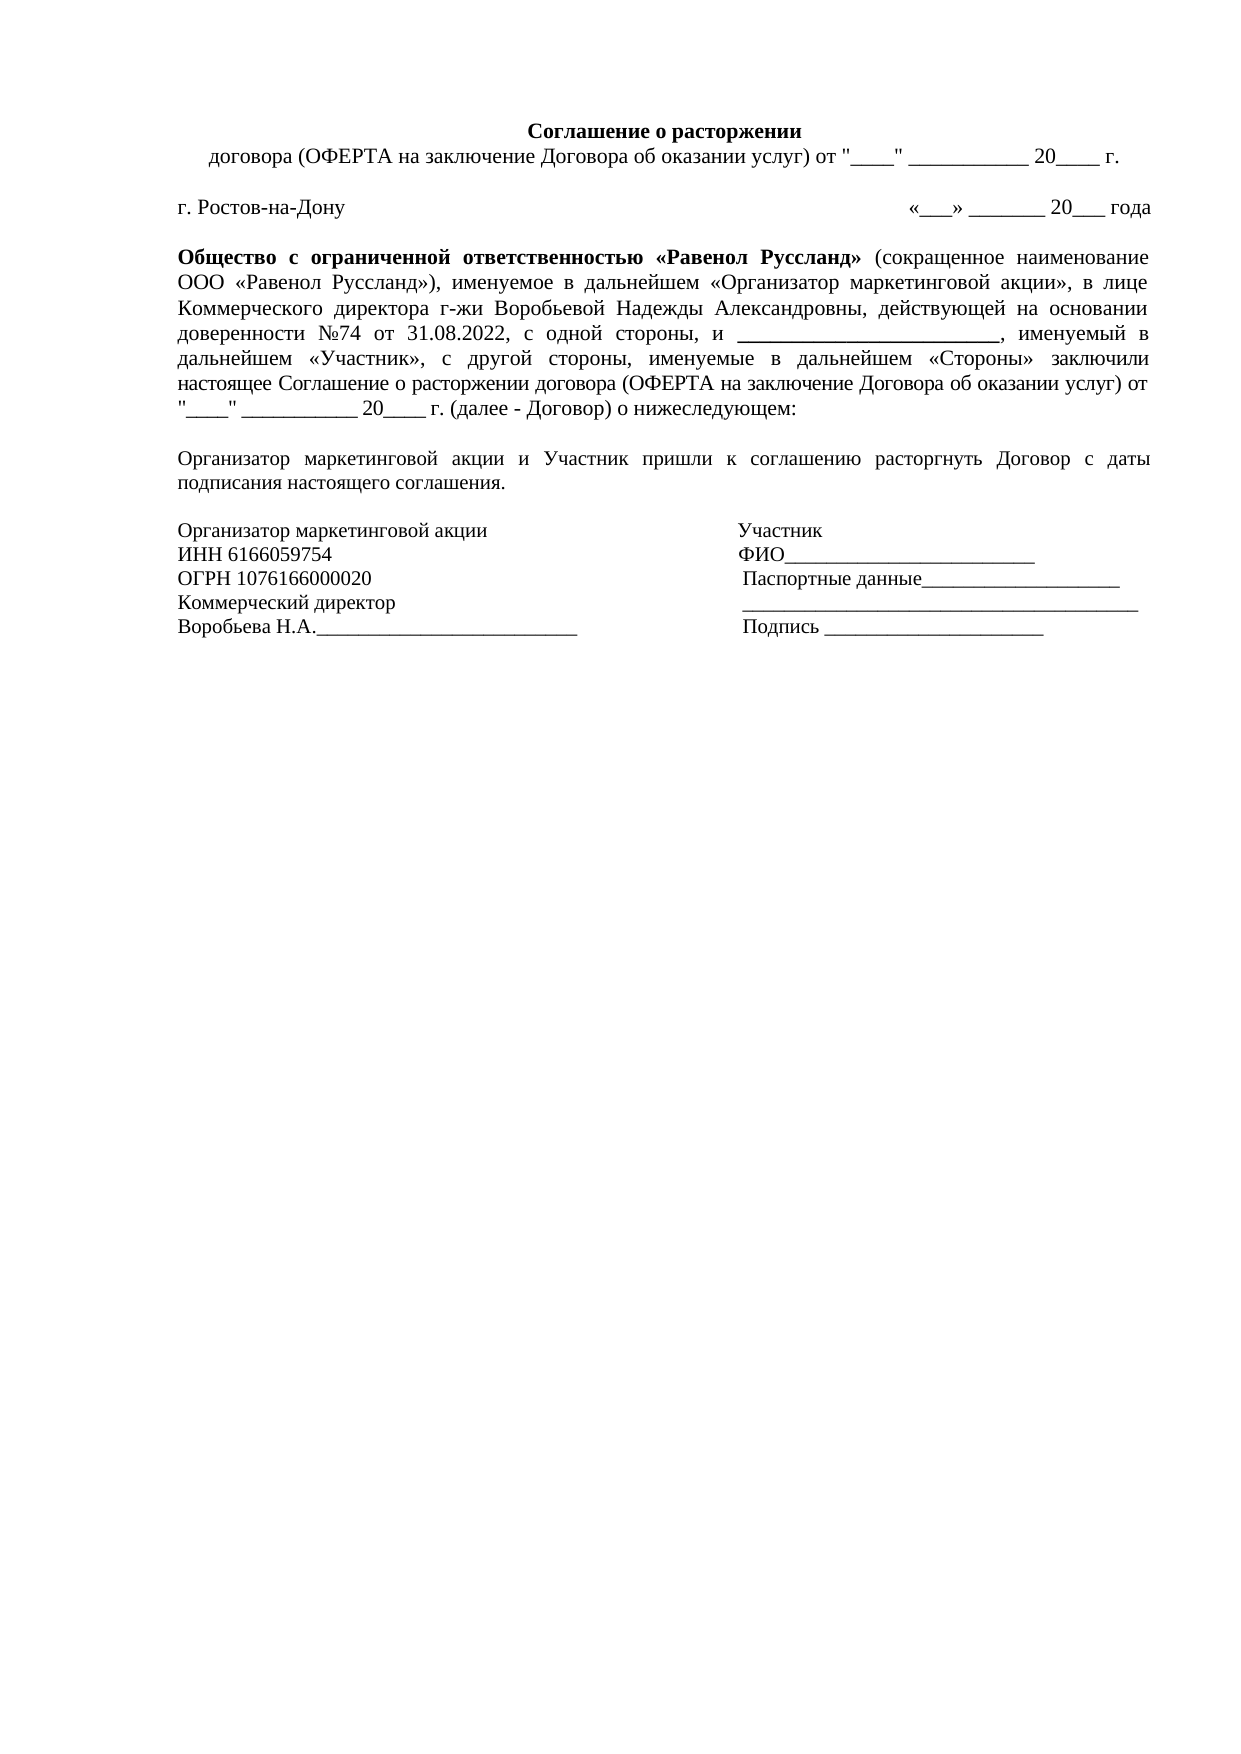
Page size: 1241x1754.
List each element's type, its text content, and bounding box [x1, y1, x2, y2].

text Организатор маркетинговой акции и Участник пришли к соглашению расторгнуть Договор с даты подписания настоящего соглашения. [177, 446, 1152, 494]
text Организатор маркетинговой акции Участник [177, 518, 1152, 542]
text ИНН 6166059754 ФИО________________________ [177, 542, 1152, 566]
text договора (ОФЕРТА на заключение Договора об оказании услуг) от "____" ___________ 20____ г. [177, 143, 1152, 168]
text г. Ростов-на-Дону «___» _______ 20___ года [177, 194, 1152, 219]
text ОГРН 1076166000020 Паспортные данные___________________ [177, 566, 1152, 590]
text Воробьева Н.А._________________________ Подпись _____________________ [177, 614, 1152, 638]
text Коммерческий директор ______________________________________ [177, 590, 1152, 614]
text Соглашение о расторжении [177, 118, 1152, 143]
text Общество с ограниченной ответственностью «Равенол Руссланд» (сокращенное наименование ООО «Равенол Руссланд»), именуемое в дальнейшем «Организатор маркетинговой акции», в лице Коммерческого директора г-жи Воробьевой Надежды Александровны, действующей на основании доверенности №74 от 31.08.2022, с одной стороны, и ________________________, именуемый в дальнейшем «Участник», с другой стороны, именуемые в дальнейшем «Стороны» заключили настоящее Соглашение о расторжении договора (ОФЕРТА на заключение Договора об оказании услуг) от "____" ___________ 20____ г. (далее - Договор) о нижеследующем: [177, 244, 1149, 421]
